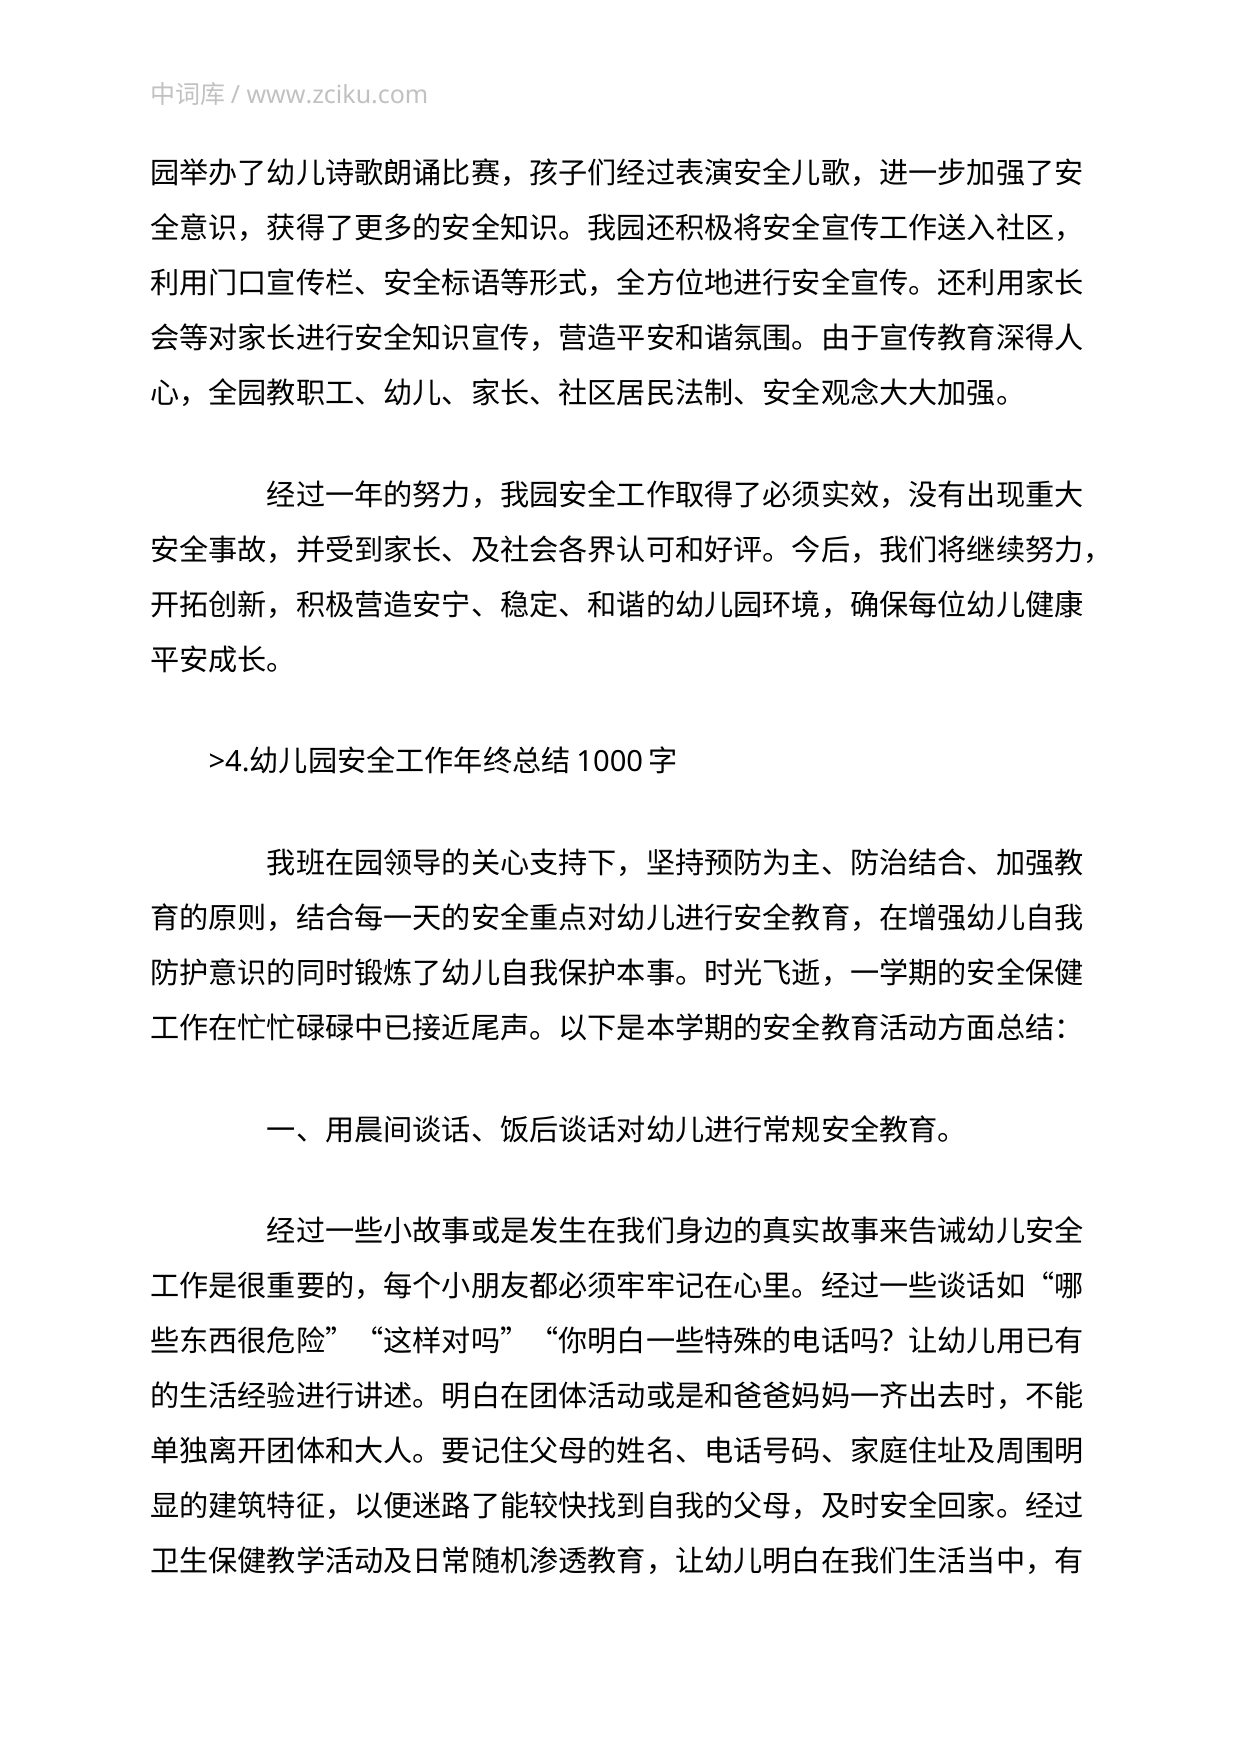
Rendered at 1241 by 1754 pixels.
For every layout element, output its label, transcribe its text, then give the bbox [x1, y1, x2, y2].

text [150, 1208, 1090, 1580]
text 经过一年的努力，我园安全工作取得了必须实效，没有出现重大安全事故，并受到家长、及社会各界认可和好评。今后，我们将继续努力，开拓创新，积极营造安宁、稳定、和谐的幼儿园环境，确保每位幼儿健康平安成长。 [150, 471, 1090, 678]
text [150, 150, 1090, 412]
text 一、用晨间谈话、饭后谈话对幼儿进行常规安全教育。 [150, 1106, 1090, 1148]
text 我班在园领导的关心支持下，坚持预防为主、防治结合、加强教育的原则，结合每一天的安全重点对幼儿进行安全教育，在增强幼儿自我防护意识的同时锻炼了幼儿自我保护本事。时光飞逝，一学期的安全保健工作在忙忙碌碌中已接近尾声。以下是本学期的安全教育活动方面总结： [150, 840, 1090, 1047]
text >4.幼儿园安全工作年终总结1000字 [150, 738, 1090, 780]
